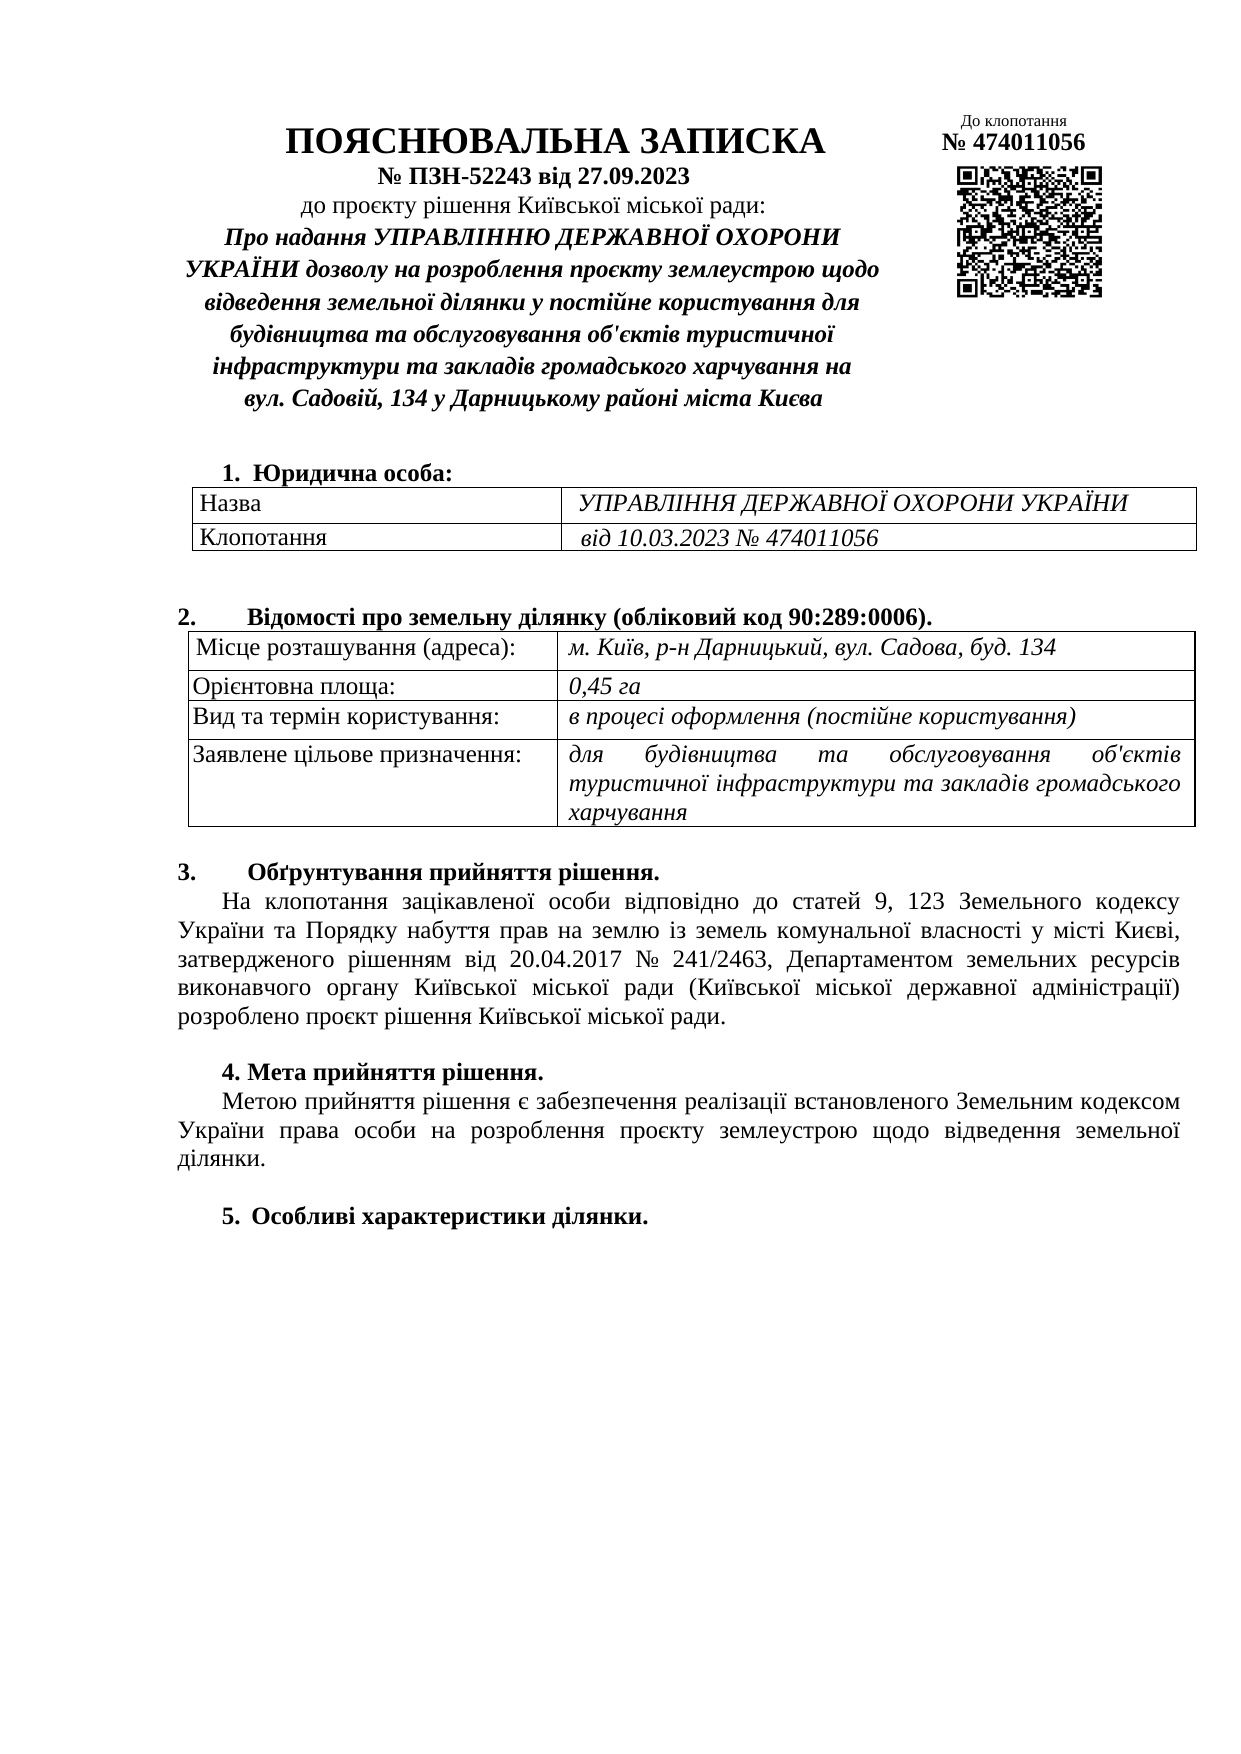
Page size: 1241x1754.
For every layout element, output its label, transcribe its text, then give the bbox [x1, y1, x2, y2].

table_cell Клопотання [193, 524, 561, 550]
table_cell Вид та термін користування: [189, 701, 557, 738]
text Метою прийняття рішення є забезпечення реалізації встановленого Земельним кодексом України права особи на розроблення проєкту землеустрою щодо відведення земельної ділянки. [177, 1086, 1181, 1172]
table_header УПРАВЛІННЯ ДЕРЖАВНОЇ ОХОРОНИ УКРАЇНИ [562, 488, 1196, 522]
list Обґрунтування прийняття рішення. [177, 859, 1181, 886]
list Мета прийняття рішення. [177, 1059, 1181, 1086]
table_header Місце розташування (адреса): [189, 632, 557, 670]
list Відомості про земельну ділянку (обліковий код 90:289:0006). [177, 604, 1181, 631]
table_header Назва [193, 488, 561, 522]
text до проєкту рішення Київської міської ради: Про надання УПРАВЛІННЮ ДЕРЖАВНОЇ ОХОРОНИ УКРАЇНИ дозволу на розроблення проєкту землеустрою щодо відведення земельної ділянки у постійне користування для будівництва та обслуговування об'єктів туристичної інфраструктури та закладів громадського харчування на вул. Садовій, 134 у Дарницькому районі міста Києва [177, 190, 890, 440]
table_cell від 10.03.2023 № 474011056 [562, 524, 1196, 550]
table_cell Орієнтовна площа: [189, 671, 557, 700]
table_cell для будівництва та обслуговування об'єктів туристичної інфраструктури та закладів громадського харчування [558, 740, 1194, 826]
picture [945, 156, 1113, 308]
table_cell в процесі оформлення (постійне користування) [558, 701, 1194, 738]
table_header м. Київ, р-н Дарницький, вул. Садова, буд. 134 [558, 632, 1194, 670]
list Особливі характеристики ділянки. [222, 1201, 1181, 1230]
table_cell 0,45 га [612, 671, 1194, 700]
text ПОЯСНЮВАЛЬНА ЗАПИСКА [177, 118, 934, 161]
list Юридична особа: [222, 458, 1181, 487]
text На клопотання зацікавленої особи відповідно до статей 9, 123 Земельного кодексу України та Порядку набуття прав на землю із земель комунальної власності у місті Києві, затвердженого рішенням від 20.04.2017 № 241/2463, Департаментом земельних ресурсів виконавчого органу Київської міської ради (Київської міської державної адміністрації) розроблено проєкт рішення Київської міської ради. [177, 886, 1181, 1030]
table_cell Заявлене цільове призначення: [189, 740, 557, 826]
text № ПЗН-52243 від 27.09.2023 [177, 161, 890, 190]
